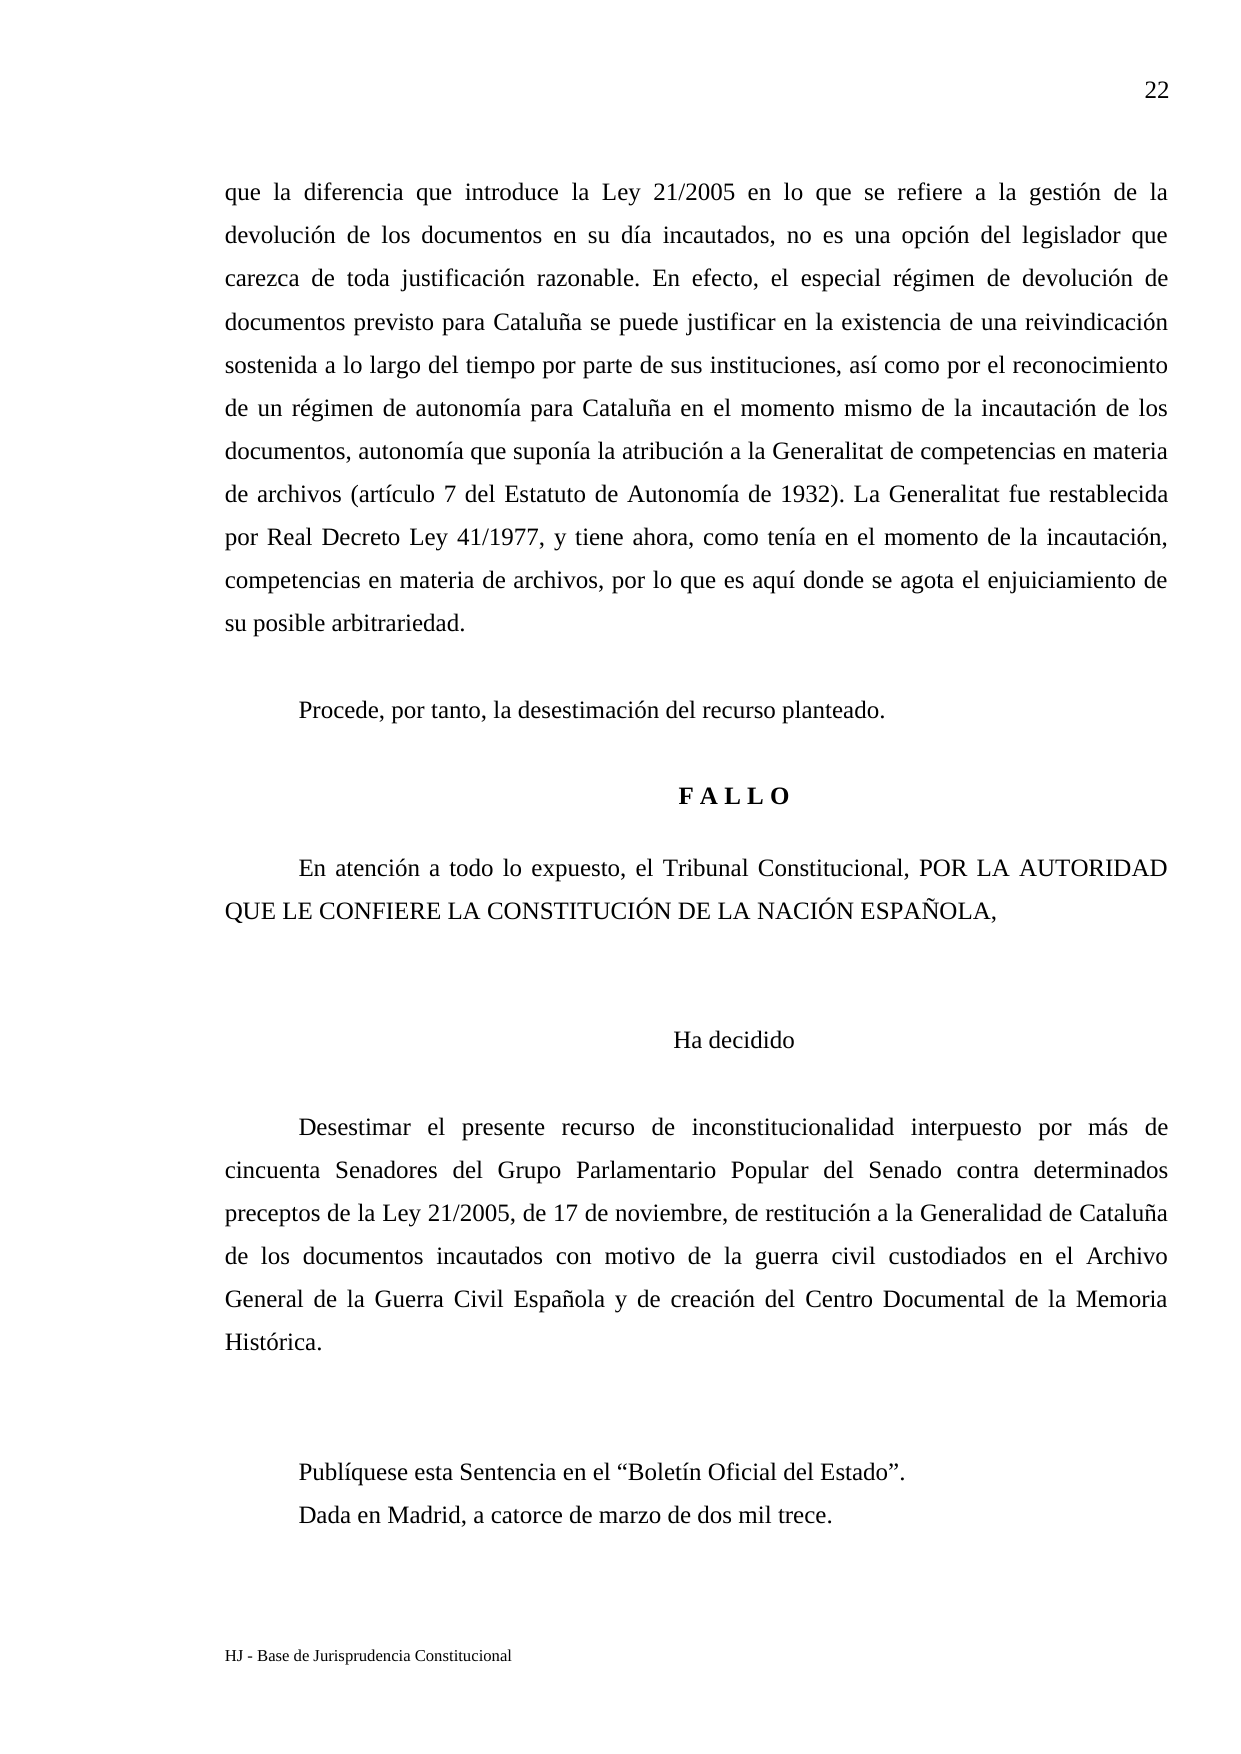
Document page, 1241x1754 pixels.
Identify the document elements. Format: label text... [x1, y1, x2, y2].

text Ha decidido [224, 1025, 1169, 1054]
text En atención a todo lo expuesto, el Tribunal Constitucional, POR LA AUTORIDAD QUE LE CONFIERE LA CONSTITUCIÓN DE LA NACIÓN ESPAÑOLA, [224, 853, 1169, 925]
text Desestimar el presente recurso de inconstitucionalidad interpuesto por más de cincuenta Senadores del Grupo Parlamentario Popular del Senado contra determinados preceptos de la Ley 21/2005, de 17 de noviembre, de restitución a la Generalidad de Cataluña de los documentos incautados con motivo de la guerra civil custodiados en el Archivo General de la Guerra Civil Española y de creación del Centro Documental de la Memoria Histórica. [224, 1112, 1169, 1356]
text Publíquese esta Sentencia en el “Boletín Oficial del Estado”. [224, 1457, 1169, 1485]
subtitle F A L L O [224, 781, 1169, 810]
text Procede, por tanto, la desestimación del recurso planteado. [224, 695, 1169, 723]
text Dada en Madrid, a catorce de marzo de dos mil trece. [224, 1500, 1169, 1528]
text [224, 177, 1169, 637]
